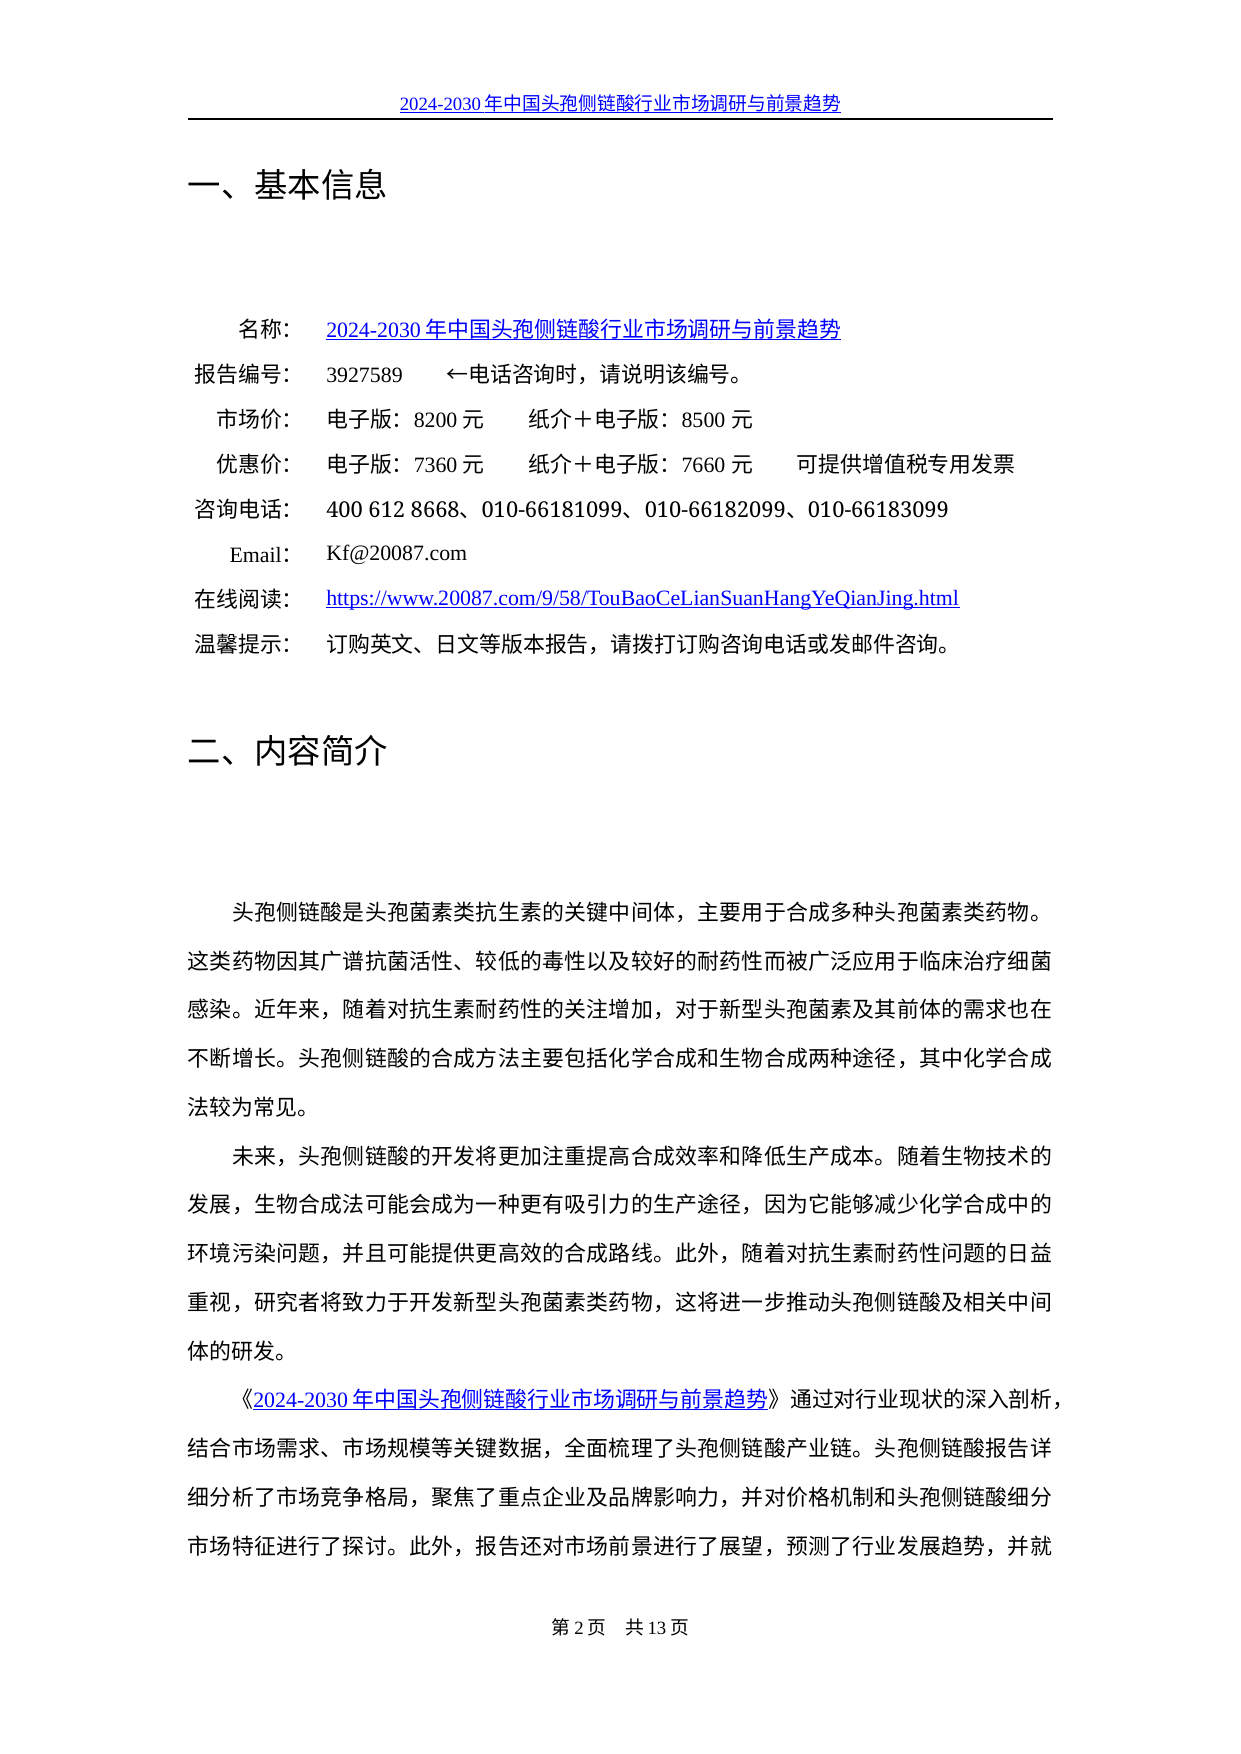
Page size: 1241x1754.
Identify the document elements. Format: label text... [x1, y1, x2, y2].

table_cell 在线阅读： [167, 582, 315, 627]
table_cell 咨询电话： [167, 492, 315, 537]
table_cell 3927589 ←电话咨询时，请说明该编号。 [315, 357, 1073, 402]
table_header 名称： [167, 312, 315, 357]
table_cell Kf@20087.com [315, 537, 1073, 582]
table_cell 温馨提示： [167, 627, 315, 672]
table_cell Email： [167, 537, 315, 582]
table_cell 市场价： [167, 402, 315, 447]
table_cell 电子版：7360 元 纸介＋电子版：7660 元 可提供增值税专用发票 [315, 447, 1073, 492]
table_cell 优惠价： [167, 447, 315, 492]
table_cell 报告编号： [167, 357, 315, 402]
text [187, 894, 1053, 1561]
table_cell 电子版：8200 元 纸介＋电子版：8500 元 [315, 402, 1073, 447]
table_header 2024-2030年中国头孢侧链酸行业市场调研与前景趋势 [315, 312, 1073, 357]
table_cell [315, 582, 1073, 627]
table_cell 400 612 8668、010-66181099、010-66182099、010-66183099 [315, 492, 1073, 537]
table_cell 订购英文、日文等版本报告，请拨打订购咨询电话或发邮件咨询。 [315, 627, 1073, 672]
title 一、基本信息 [187, 150, 1053, 215]
title 二、内容简介 [187, 717, 1053, 782]
